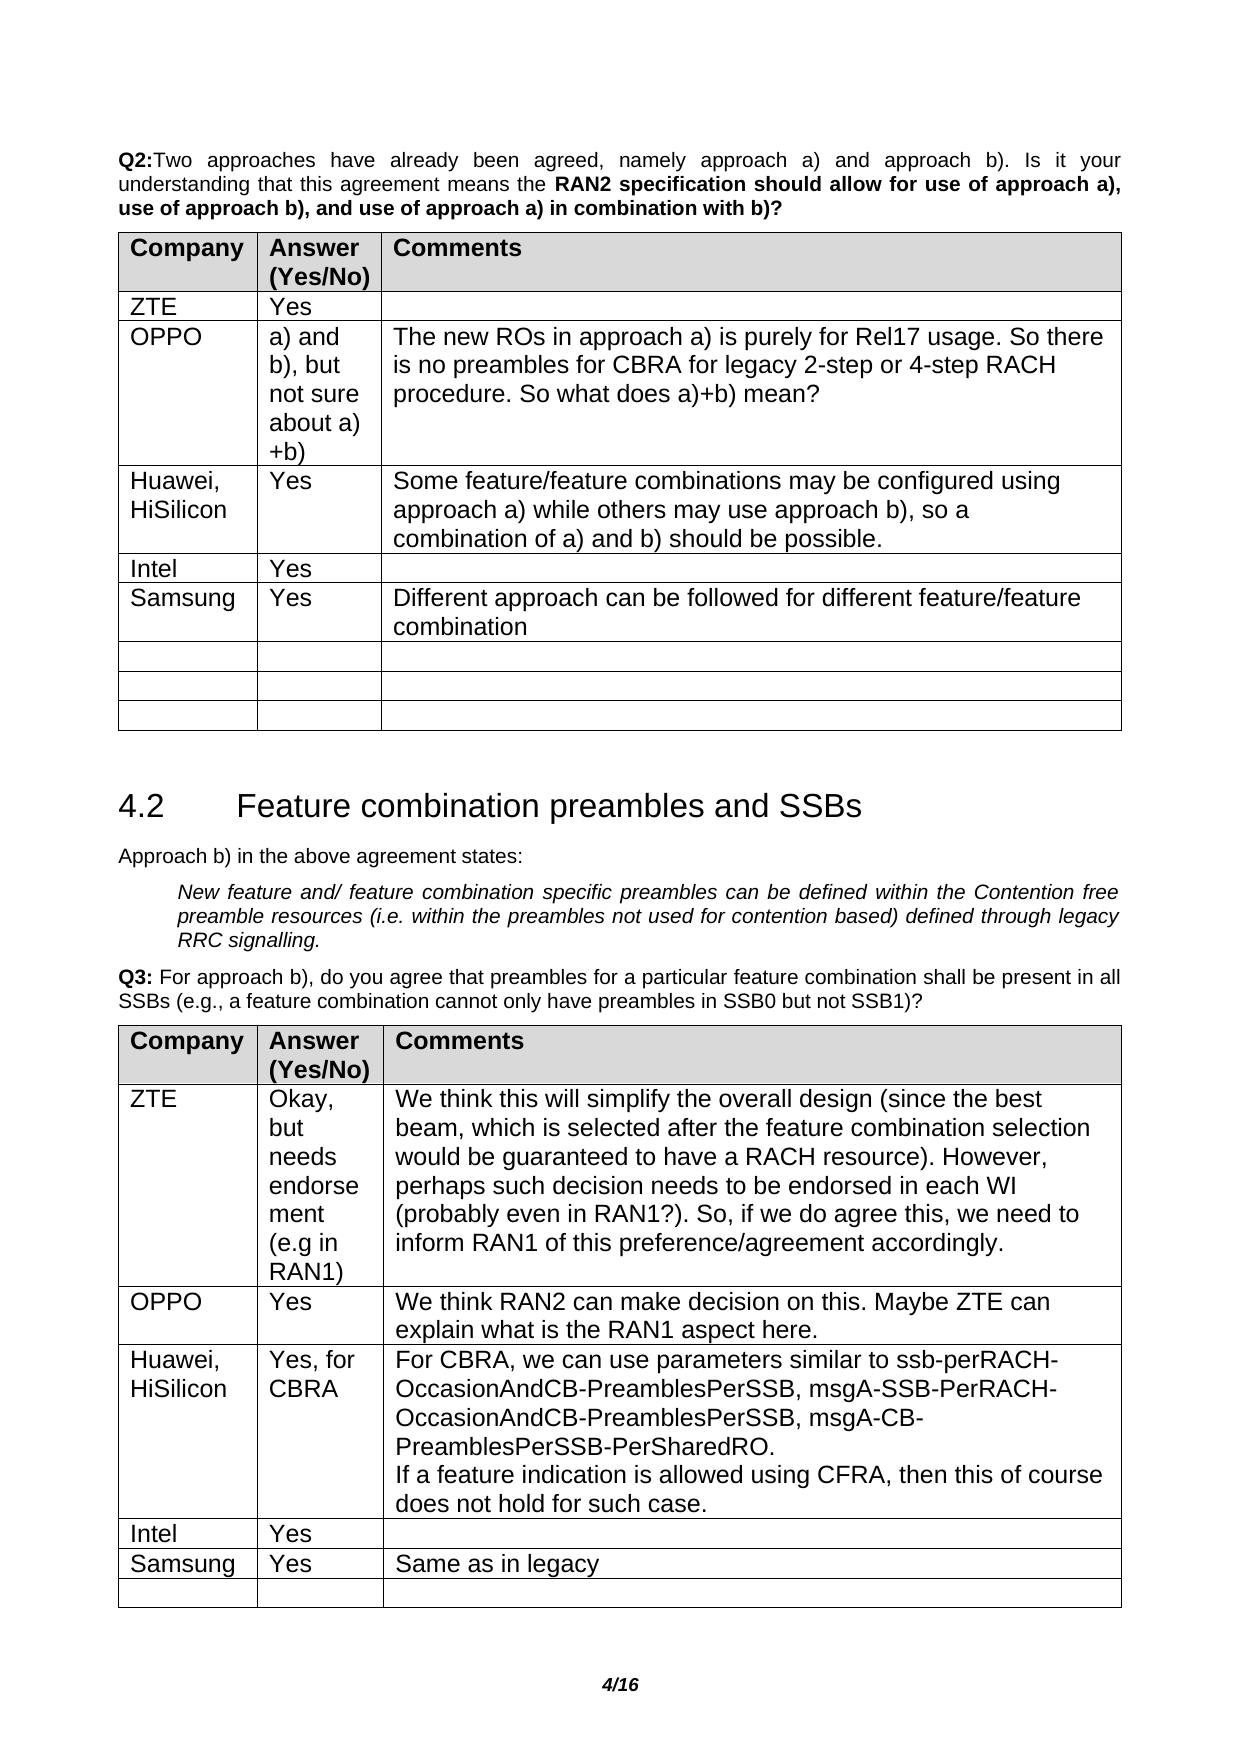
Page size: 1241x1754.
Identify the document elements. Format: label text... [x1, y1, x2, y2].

subtitle 4.2 Feature combination preambles and SSBs [118, 786, 1122, 825]
table_cell Yes [258, 583, 381, 641]
table_cell Different approach can be followed for different feature/feature combination [382, 583, 1121, 641]
text New feature and/ feature combination specific preambles can be defined within the Contention free preamble resources (i.e. within the preambles not used for contention based) defined through legacy RRC signalling. [177, 880, 1122, 952]
table_cell We think RAN2 can make decision on this. Maybe ZTE can explain what is the RAN1 aspect here. [384, 1287, 1121, 1344]
text Q3: For approach b), do you agree that preambles for a particular feature combination shall be present in all SSBs (e.g., a feature combination cannot only have preambles in SSB0 but not SSB1)? [118, 964, 1122, 1012]
table_cell [258, 642, 381, 671]
text Q2:Two approaches have already been agreed, namely approach a) and approach b). Is it your understanding that this agreement means the RAN2 specification should allow for use of approach a), use of approach b), and use of approach a) in combination with b)? [118, 148, 1122, 219]
table_cell OPPO [119, 1287, 257, 1344]
table_cell Yes [258, 1519, 383, 1548]
table_cell Samsung [119, 1549, 257, 1577]
table_cell OPPO [119, 321, 257, 465]
table_cell [119, 1579, 257, 1607]
table_cell Yes, for CBRA [258, 1345, 383, 1518]
table_cell [384, 1519, 1121, 1548]
table_cell Yes [258, 1287, 383, 1344]
table_cell [258, 672, 381, 700]
table_cell Same as in legacy [384, 1549, 1121, 1577]
table_cell [382, 672, 1121, 700]
table_header Comments [382, 233, 1121, 291]
table_cell Intel [119, 1519, 257, 1548]
table_cell Okay, but needs endorsement (e.g in RAN1) [258, 1085, 383, 1286]
table_header Answer (Yes/No) [258, 233, 381, 291]
table_header Company [119, 233, 257, 291]
table_cell ZTE [119, 1085, 257, 1286]
table_cell [382, 701, 1121, 730]
table_cell Yes [258, 554, 381, 582]
table_cell Samsung [119, 583, 257, 641]
table_cell Yes [258, 292, 381, 320]
table_cell Intel [119, 554, 257, 582]
table_cell [384, 1579, 1121, 1607]
table_cell a) and b), but not sure about a)+b) [258, 321, 381, 465]
table_cell For CBRA, we can use parameters similar to ssb-perRACH-OccasionAndCB-PreamblesPerSSB, msgA-SSB-PerRACH-OccasionAndCB-PreamblesPerSSB, msgA-CB-PreamblesPerSSB-PerSharedRO. If a feature indication is allowed using CFRA, then this of course does not hold for such case. [384, 1345, 1121, 1518]
table_cell [119, 701, 257, 730]
table_cell The new ROs in approach a) is purely for Rel17 usage. So there is no preambles for CBRA for legacy 2-step or 4-step RACH procedure. So what does a)+b) mean? [382, 321, 1121, 465]
text Approach b) in the above agreement states: [118, 844, 1122, 868]
table_cell [119, 642, 257, 671]
table_cell [382, 642, 1121, 671]
table_cell We think this will simplify the overall design (since the best beam, which is selected after the feature combination selection would be guaranteed to have a RACH resource). However, perhaps such decision needs to be endorsed in each WI (probably even in RAN1?). So, if we do agree this, we need to inform RAN1 of this preference/agreement accordingly. [384, 1085, 1121, 1286]
table_cell Some feature/feature combinations may be configured using approach a) while others may use approach b), so a combination of a) and b) should be possible. [382, 466, 1121, 552]
table_cell Yes [258, 466, 381, 552]
table_cell [258, 1579, 383, 1607]
table_cell Yes [258, 1549, 383, 1577]
table_cell [258, 701, 381, 730]
table_cell [382, 554, 1121, 582]
table_cell [382, 292, 1121, 320]
table_cell ZTE [119, 292, 257, 320]
table_cell Huawei, HiSilicon [119, 1345, 257, 1518]
table_cell [119, 672, 257, 700]
table_header Company [119, 1026, 257, 1083]
table_cell Huawei, HiSilicon [119, 466, 257, 552]
table_header Answer (Yes/No) [258, 1026, 383, 1083]
table_header Comments [384, 1026, 1121, 1083]
